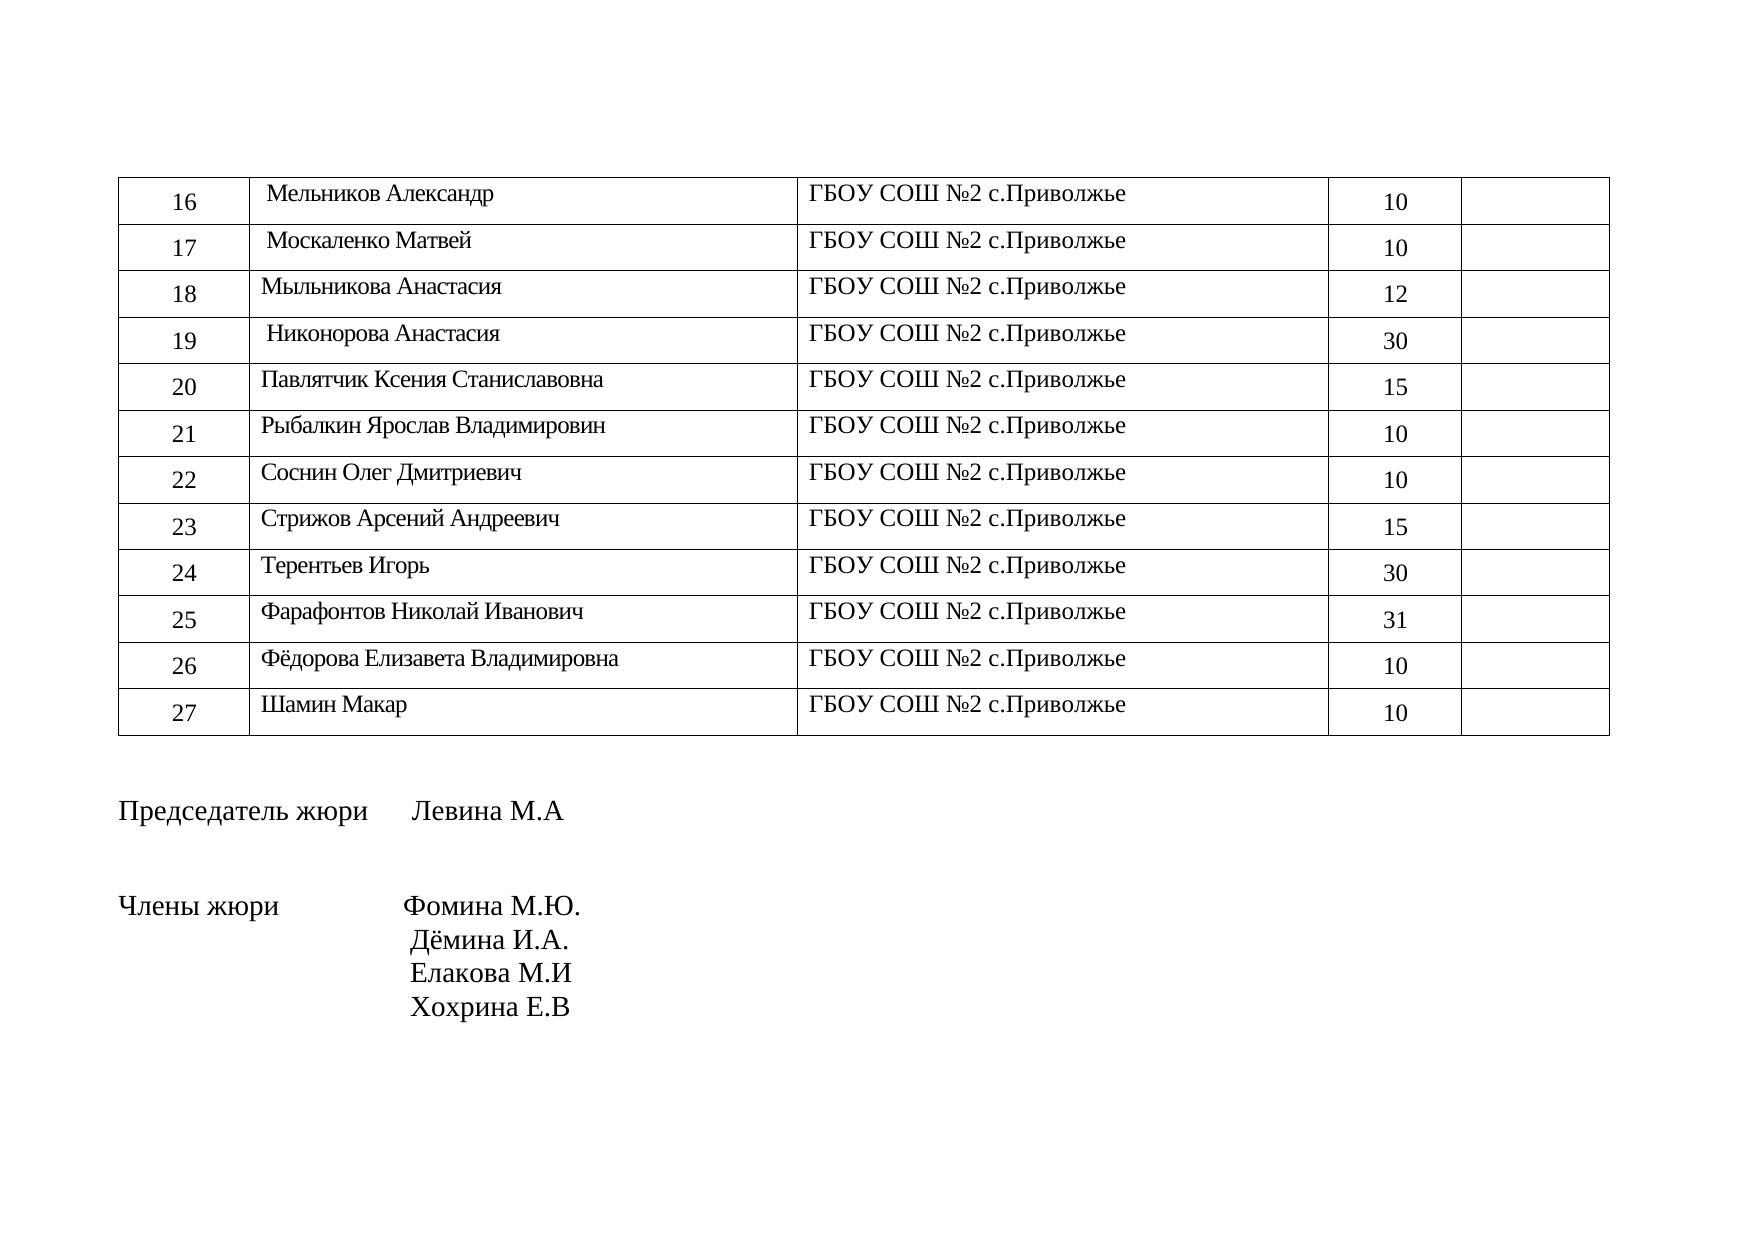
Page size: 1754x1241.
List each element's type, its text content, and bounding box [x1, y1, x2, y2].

text Члены жюри Фомина М.Ю. [118, 888, 1636, 922]
table_cell ГБОУ СОШ №2 с.Приволжье [798, 411, 1328, 456]
table_cell ГБОУ СОШ №2 с.Приволжье [798, 457, 1328, 502]
table_cell ГБОУ СОШ №2 с.Приволжье [798, 504, 1328, 549]
table_cell Фарафонтов Николай Иванович [250, 596, 797, 642]
table_cell Терентьев Игорь [250, 550, 797, 595]
table_cell 22 [119, 457, 249, 502]
text Председатель жюри Левина М.А [118, 793, 1636, 827]
table_cell 10 [1329, 411, 1461, 456]
table_cell 15 [1329, 364, 1461, 409]
table_cell 21 [119, 411, 249, 456]
table_cell Мельников Александр [250, 178, 797, 224]
table_cell Никонорова Анастасия [250, 318, 797, 363]
table_cell 19 [119, 318, 249, 363]
table_cell Москаленко Матвей [250, 225, 797, 270]
table_cell ГБОУ СОШ №2 с.Приволжье [798, 318, 1328, 363]
table_cell Соснин Олег Дмитриевич [250, 457, 797, 502]
table_cell ГБОУ СОШ №2 с.Приволжье [798, 225, 1328, 270]
table_cell [1462, 550, 1609, 595]
table_cell [1462, 318, 1609, 363]
table_cell [1462, 457, 1609, 502]
table_cell [1462, 643, 1609, 688]
table_cell 30 [1329, 318, 1461, 363]
table_cell [1462, 504, 1609, 549]
table_cell 18 [119, 271, 249, 317]
table_cell Шамин Макар [250, 689, 797, 735]
text Хохрина Е.В [118, 989, 1636, 1022]
table_cell [1462, 364, 1609, 409]
table_cell [1462, 689, 1609, 735]
table_cell ГБОУ СОШ №2 с.Приволжье [798, 271, 1328, 317]
table_cell ГБОУ СОШ №2 с.Приволжье [798, 550, 1328, 595]
table_cell Рыбалкин Ярослав Владимировин [250, 411, 797, 456]
table_cell 26 [119, 643, 249, 688]
table_cell 12 [1329, 271, 1461, 317]
table_cell ГБОУ СОШ №2 с.Приволжье [798, 596, 1328, 642]
table_cell 10 [1329, 643, 1461, 688]
table_cell 27 [119, 689, 249, 735]
table_cell [1462, 178, 1609, 224]
table_cell 31 [1329, 596, 1461, 642]
table_cell [1462, 411, 1609, 456]
table_cell Мыльникова Анастасия [250, 271, 797, 317]
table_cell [798, 178, 1328, 224]
text Елакова М.И [118, 955, 1636, 989]
table_cell 10 [1329, 225, 1461, 270]
table_cell 15 [1329, 504, 1461, 549]
table_cell 20 [119, 364, 249, 409]
table_cell ГБОУ СОШ №2 с.Приволжье [798, 364, 1328, 409]
table_cell Павлятчик Ксения Станиславовна [250, 364, 797, 409]
table_cell Фёдорова Елизавета Владимировна [250, 643, 797, 688]
table_cell 10 [1329, 689, 1461, 735]
table_cell 24 [119, 550, 249, 595]
table_cell 25 [119, 596, 249, 642]
table_cell Стрижов Арсений Андреевич [250, 504, 797, 549]
text Дёмина И.А. [118, 922, 1636, 955]
table_cell ГБОУ СОШ №2 с.Приволжье [798, 643, 1328, 688]
table_cell 10 [1329, 457, 1461, 502]
table_cell ГБОУ СОШ №2 с.Приволжье [798, 689, 1328, 735]
table_cell [1462, 225, 1609, 270]
table_cell 30 [1329, 550, 1461, 595]
table_cell 23 [119, 504, 249, 549]
table_cell [1462, 596, 1609, 642]
table_cell 17 [119, 225, 249, 270]
table_cell [1462, 271, 1609, 317]
table_cell 10 [1329, 178, 1461, 224]
table_cell 16 [119, 178, 249, 224]
